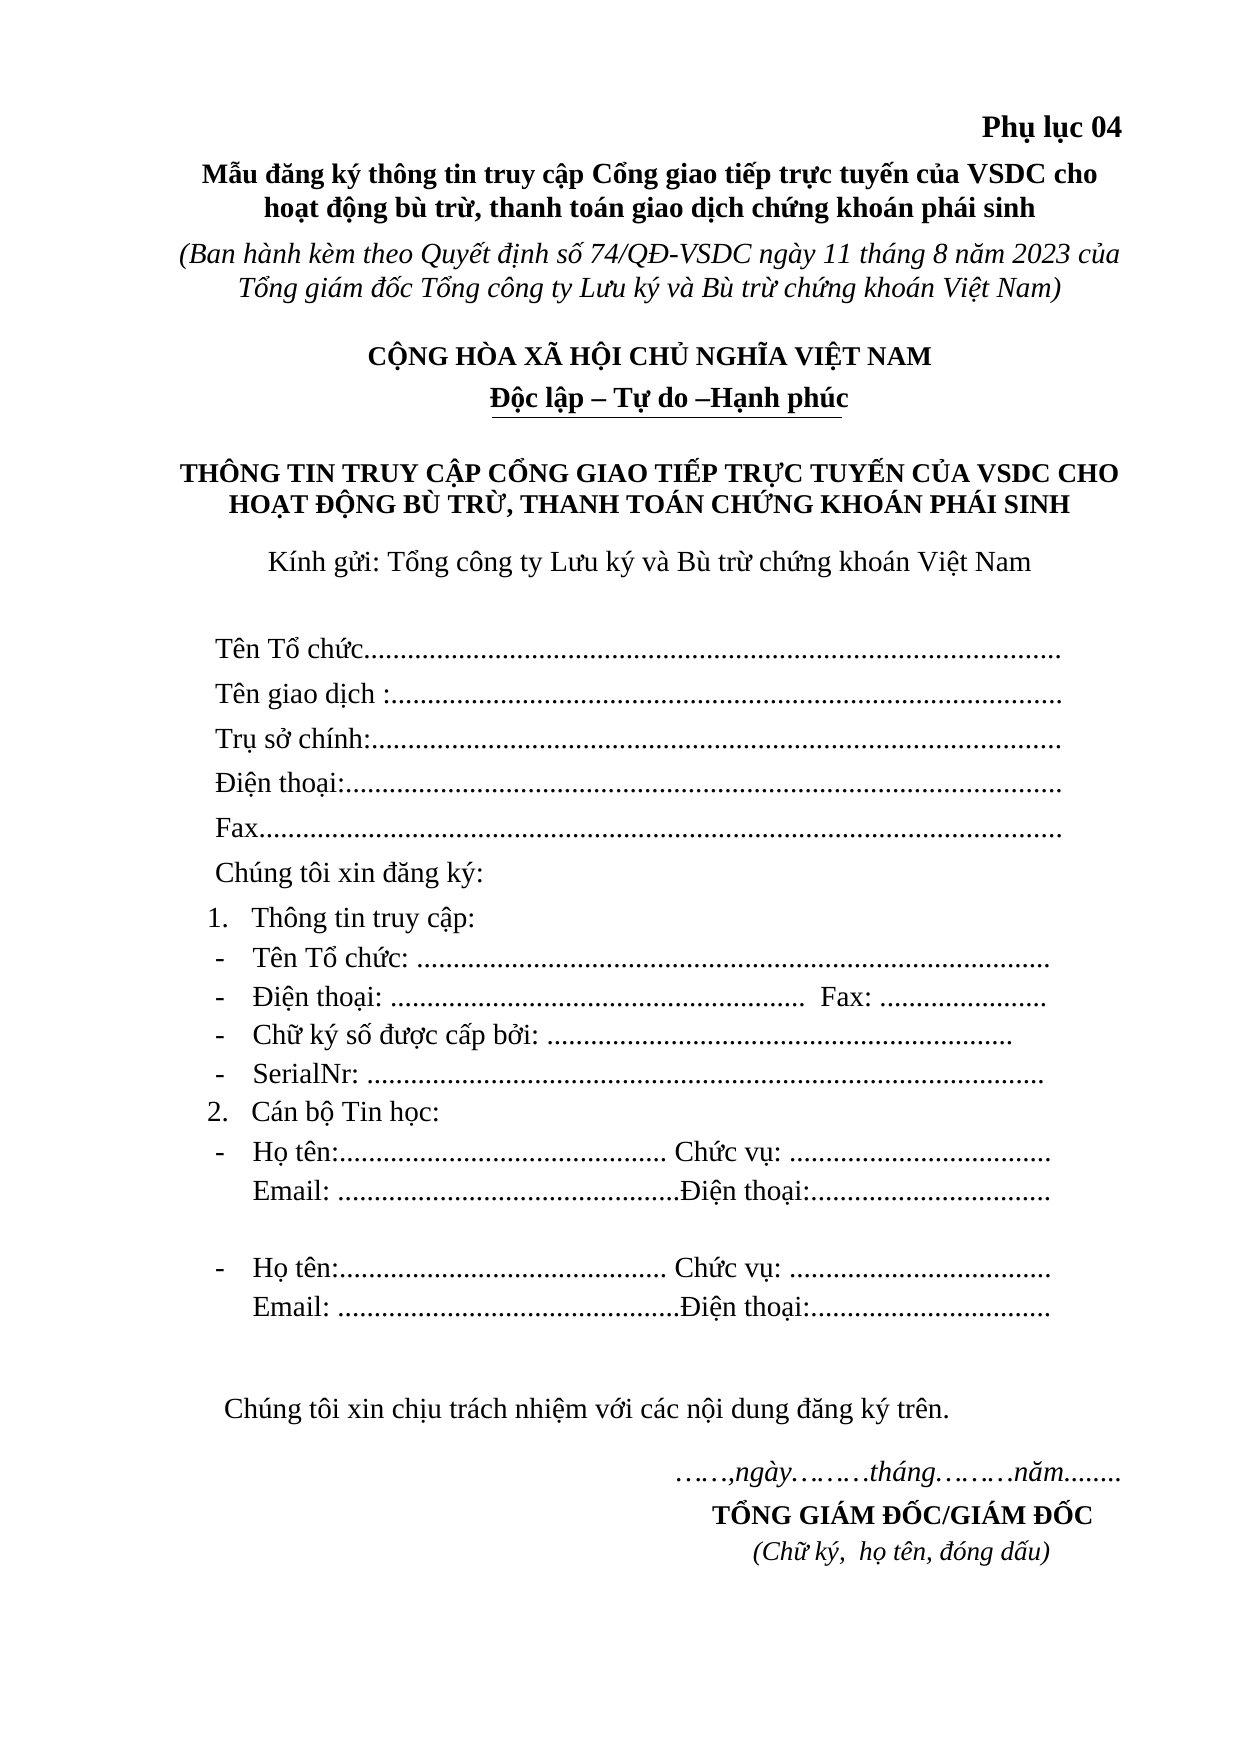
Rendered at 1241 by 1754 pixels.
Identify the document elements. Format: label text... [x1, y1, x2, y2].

list Điện thoại: ......................................................... Fax: ....................... [215, 979, 1122, 1012]
subtitle ……,ngày………tháng………năm........ [177, 1454, 1122, 1488]
list Tên Tổ chức: ....................................................................................... [215, 940, 1122, 974]
subtitle Chúng tôi xin chịu trách nhiệm với các nội dung đăng ký trên. [177, 1391, 1122, 1424]
text Tên giao dịch : [215, 676, 1120, 709]
title (Ban hành kèm theo Quyết định số 74/QĐ-VSDC ngày 11 tháng 8 năm 2023 của Tổng giám đốc Tổng công ty Lưu ký và Bù trừ chứng khoán Việt Nam) [177, 236, 1122, 303]
text CỘNG HÒA XÃ HỘI CHỦ NGHĨA VIỆT NAM [177, 340, 1122, 371]
list Họ tên:............................................. Chức vụ: .................................... [215, 1134, 1122, 1168]
text THÔNG TIN TRUY CẬP CỔNG GIAO TIẾP TRỰC TUYẾN CỦA VSDC CHO HOẠT ĐỘNG BÙ TRỪ, THANH TOÁN CHỨNG KHOÁN PHÁI SINH [177, 457, 1122, 520]
list Họ tên:............................................. Chức vụ: .................................... [215, 1250, 1122, 1284]
text Kính gửi: Tổng công ty Lưu ký và Bù trừ chứng khoán Việt Nam [177, 544, 1122, 578]
text Tên Tổ chức [215, 631, 1120, 665]
list SerialNr: ............................................................................................. [215, 1056, 1122, 1089]
text TỔNG GIÁM ĐỐC/GIÁM ĐỐC [177, 1499, 1122, 1530]
text Phụ lục 04 [177, 108, 1122, 144]
list Thông tin truy cập: [207, 900, 1122, 933]
list Chữ ký số được cấp bởi: ................................................................ [215, 1017, 1122, 1051]
text Điện thoại: [215, 766, 1120, 799]
text Mẫu đăng ký thông tin truy cập Cổng giao tiếp trực tuyến của VSDC cho hoạt động bù trừ, thanh toán giao dịch chứng khoán phái sinh [177, 157, 1122, 224]
text (Chữ ký, họ tên, đóng dấu) [177, 1535, 1122, 1566]
subtitle Độc lập – Tự do –Hạnh phúc [336, 380, 1122, 414]
list Cán bộ Tin học: [207, 1094, 1122, 1128]
text Email: ...............................................Điện thoại:................................. [252, 1173, 1122, 1207]
text Chúng tôi xin đăng ký: [177, 855, 1120, 889]
text Fax [215, 810, 1120, 844]
text Email: ...............................................Điện thoại:................................. [252, 1289, 1122, 1322]
text Trụ sở chính: [215, 721, 1120, 754]
